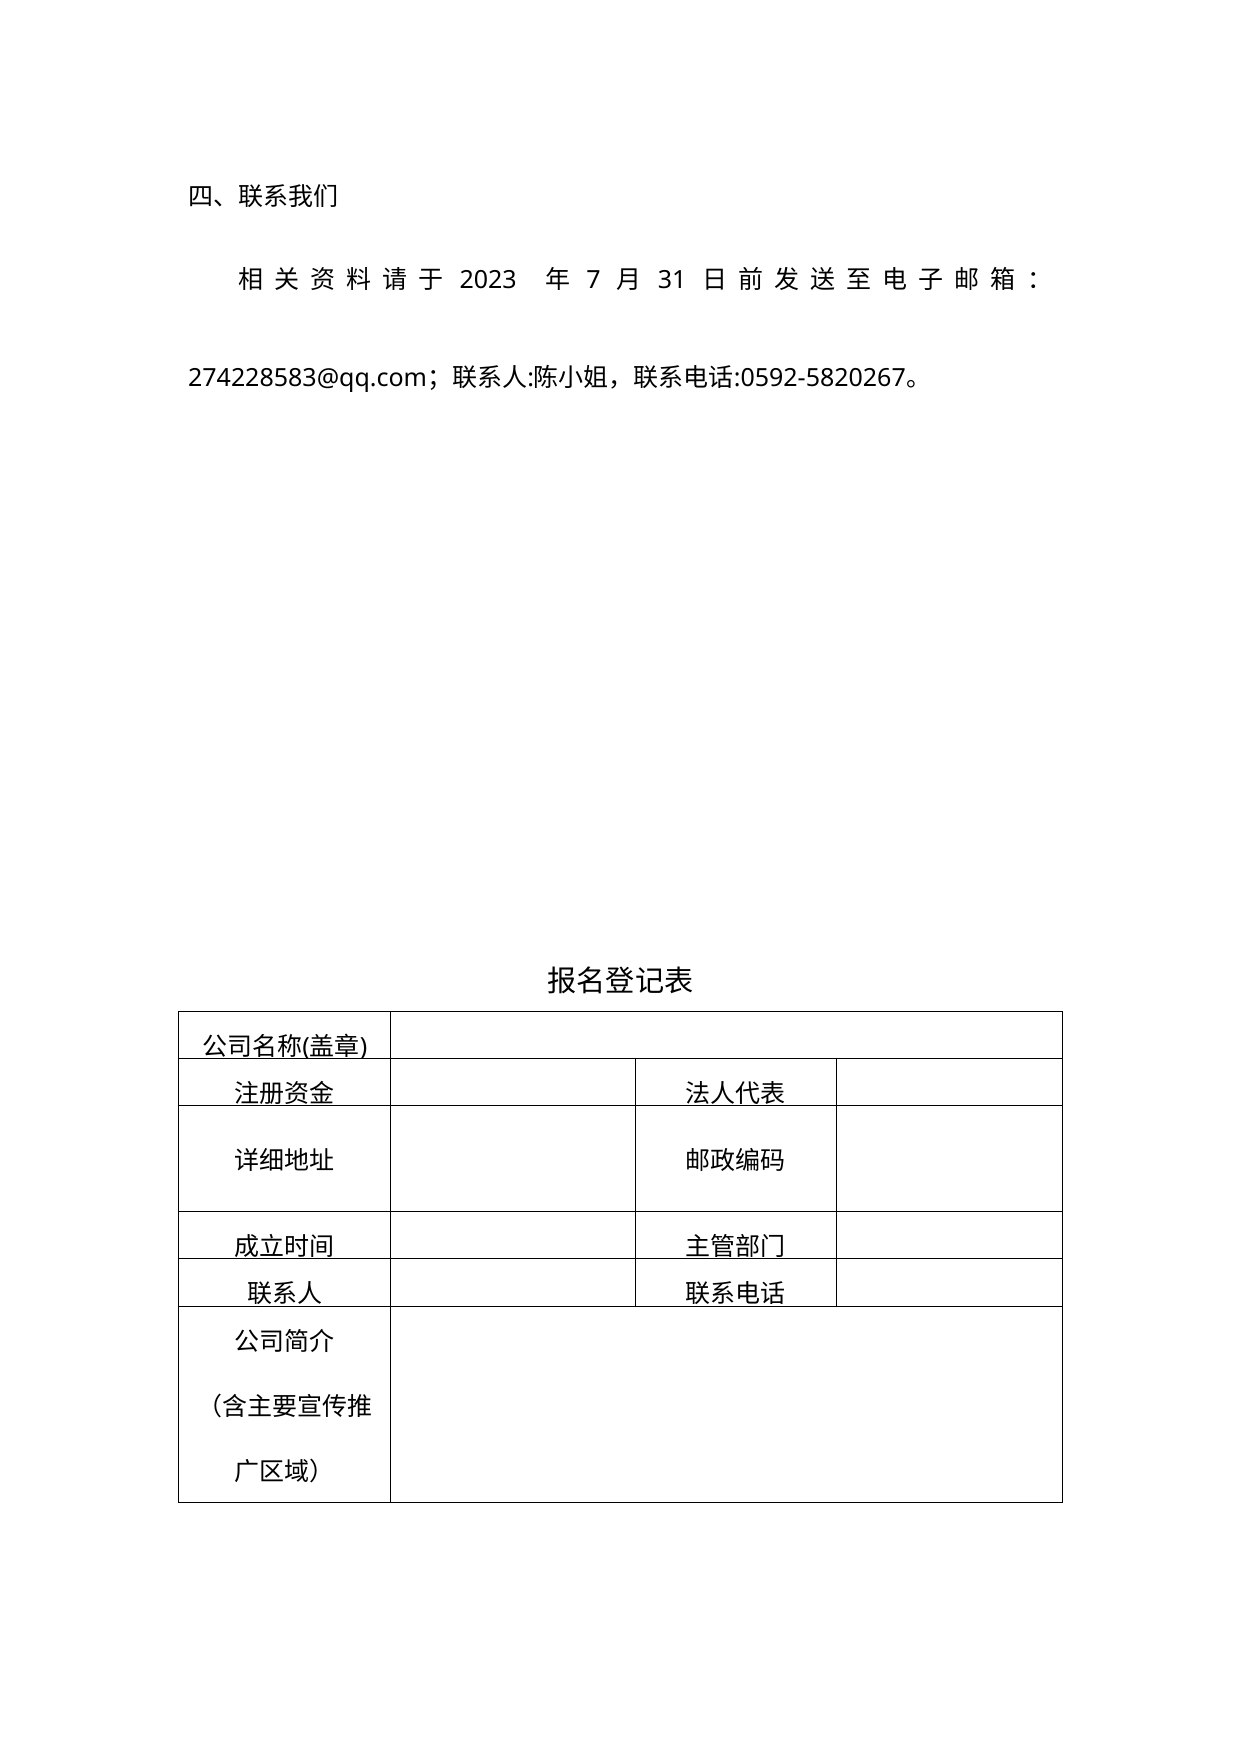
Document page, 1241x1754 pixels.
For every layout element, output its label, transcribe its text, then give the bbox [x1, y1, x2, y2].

table_cell 联系人 [179, 1259, 390, 1306]
table_cell [391, 1307, 1062, 1502]
table_cell 公司简介 （含主要宣传推广区域） [179, 1307, 390, 1502]
table_cell [837, 1212, 1062, 1258]
table_cell [837, 1259, 1062, 1306]
table_cell [391, 1106, 635, 1211]
table_cell [837, 1059, 1062, 1105]
table_cell 邮政编码 [636, 1106, 836, 1211]
table_cell [391, 1059, 635, 1105]
table_cell 注册资金 [179, 1059, 390, 1105]
table_cell [391, 1259, 635, 1306]
table_cell [391, 1212, 635, 1258]
table_cell [837, 1106, 1062, 1211]
table_cell 联系电话 [636, 1259, 836, 1306]
text 相关资料请于2023 年7月31日前发送至电子邮箱：274228583@qq.com；联系人:陈小姐，联系电话:0592-5820267。 [188, 245, 1052, 408]
table_cell 主管部门 [636, 1212, 836, 1258]
table_header [391, 1012, 1062, 1058]
text 四、联系我们 [188, 162, 1052, 227]
table_cell 详细地址 [179, 1106, 390, 1211]
table_header 公司名称(盖章) [179, 1012, 390, 1058]
text 报名登记表 [188, 946, 1052, 1011]
table_cell 成立时间 [179, 1212, 390, 1258]
table_cell 法人代表 [636, 1059, 836, 1105]
